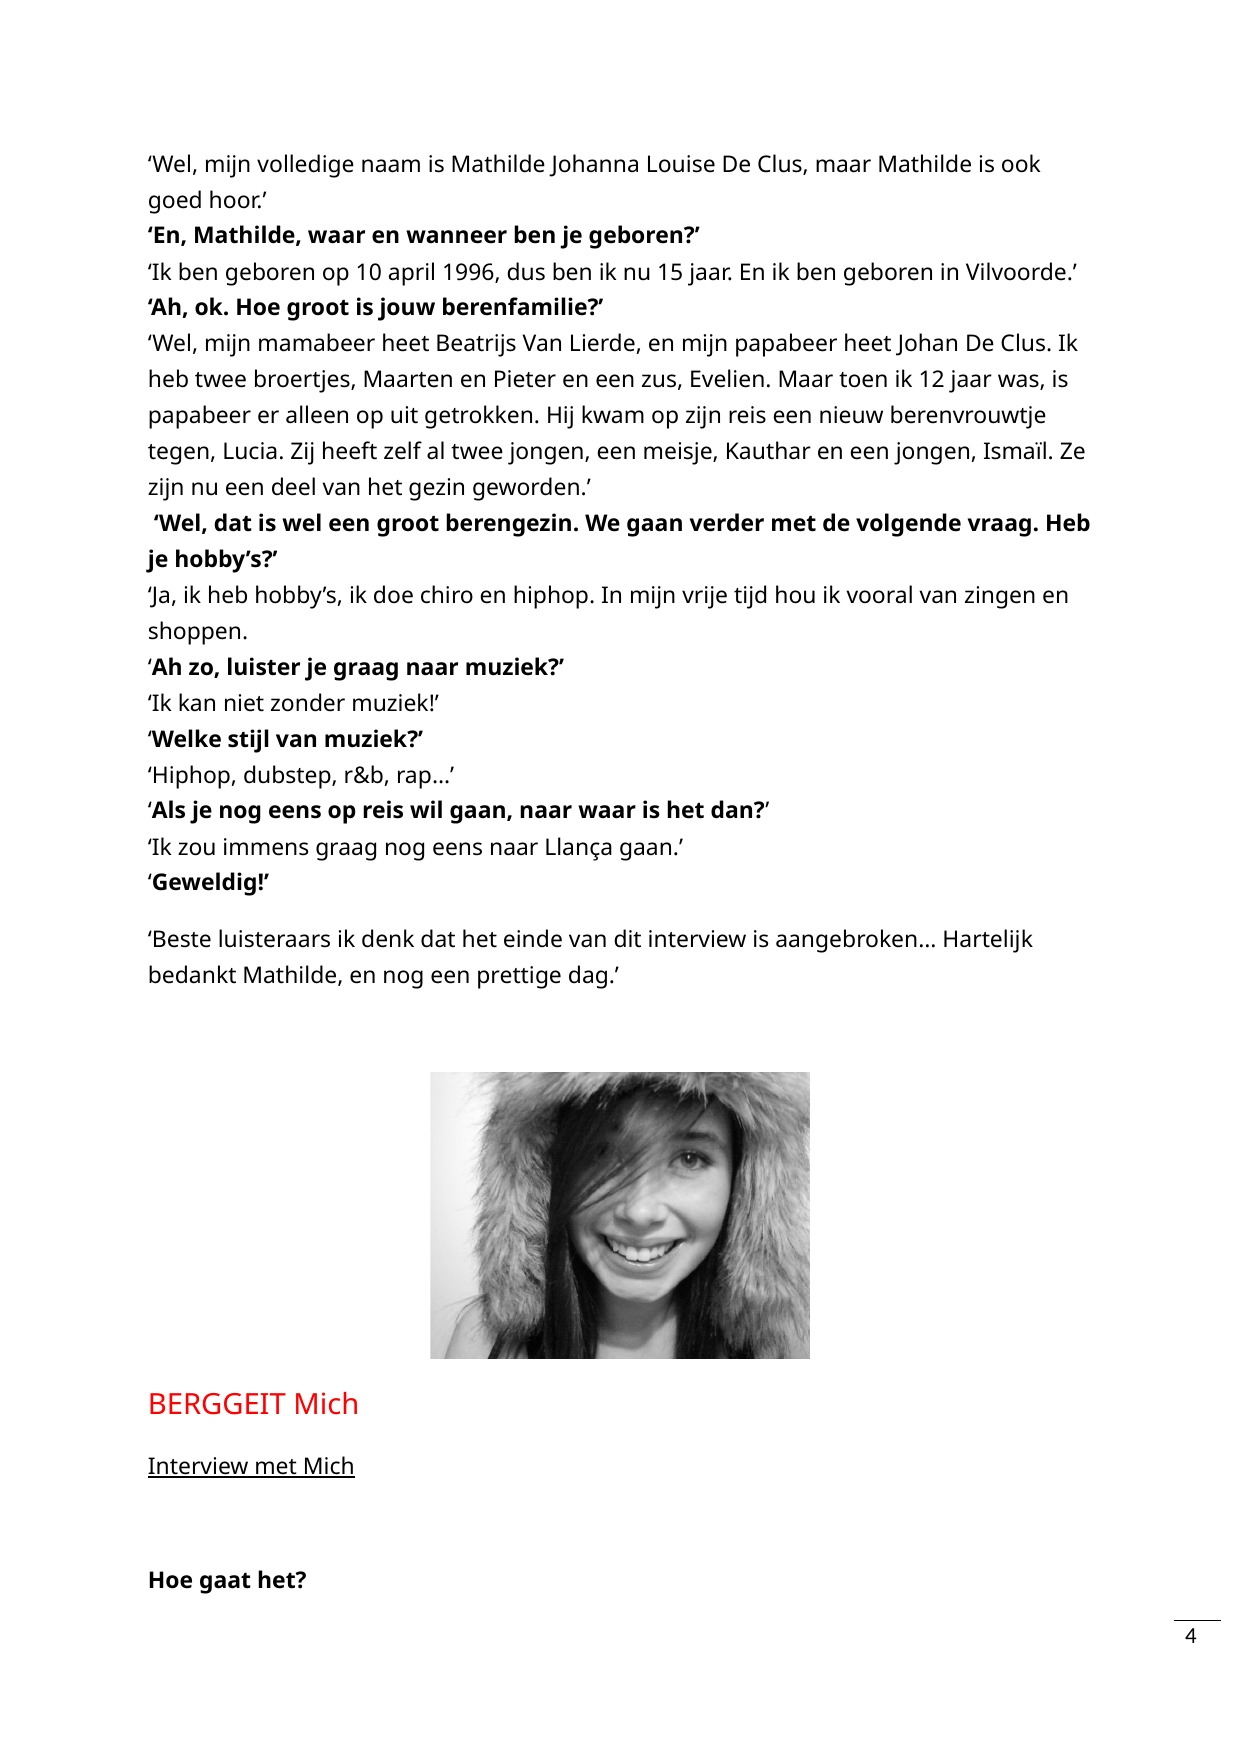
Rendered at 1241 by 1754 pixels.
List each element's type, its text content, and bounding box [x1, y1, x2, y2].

text BERGGEIT Mich [148, 1383, 1093, 1423]
text ‘Beste luisteraars ik denk dat het einde van dit interview is aangebroken… Hartelijk bedankt Mathilde, en nog een prettige dag.’ [148, 923, 1093, 990]
text Hoe gaat het? [148, 1563, 1093, 1595]
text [148, 148, 1093, 898]
text Interview met Mich [148, 1450, 1093, 1481]
picture [430, 1072, 810, 1359]
